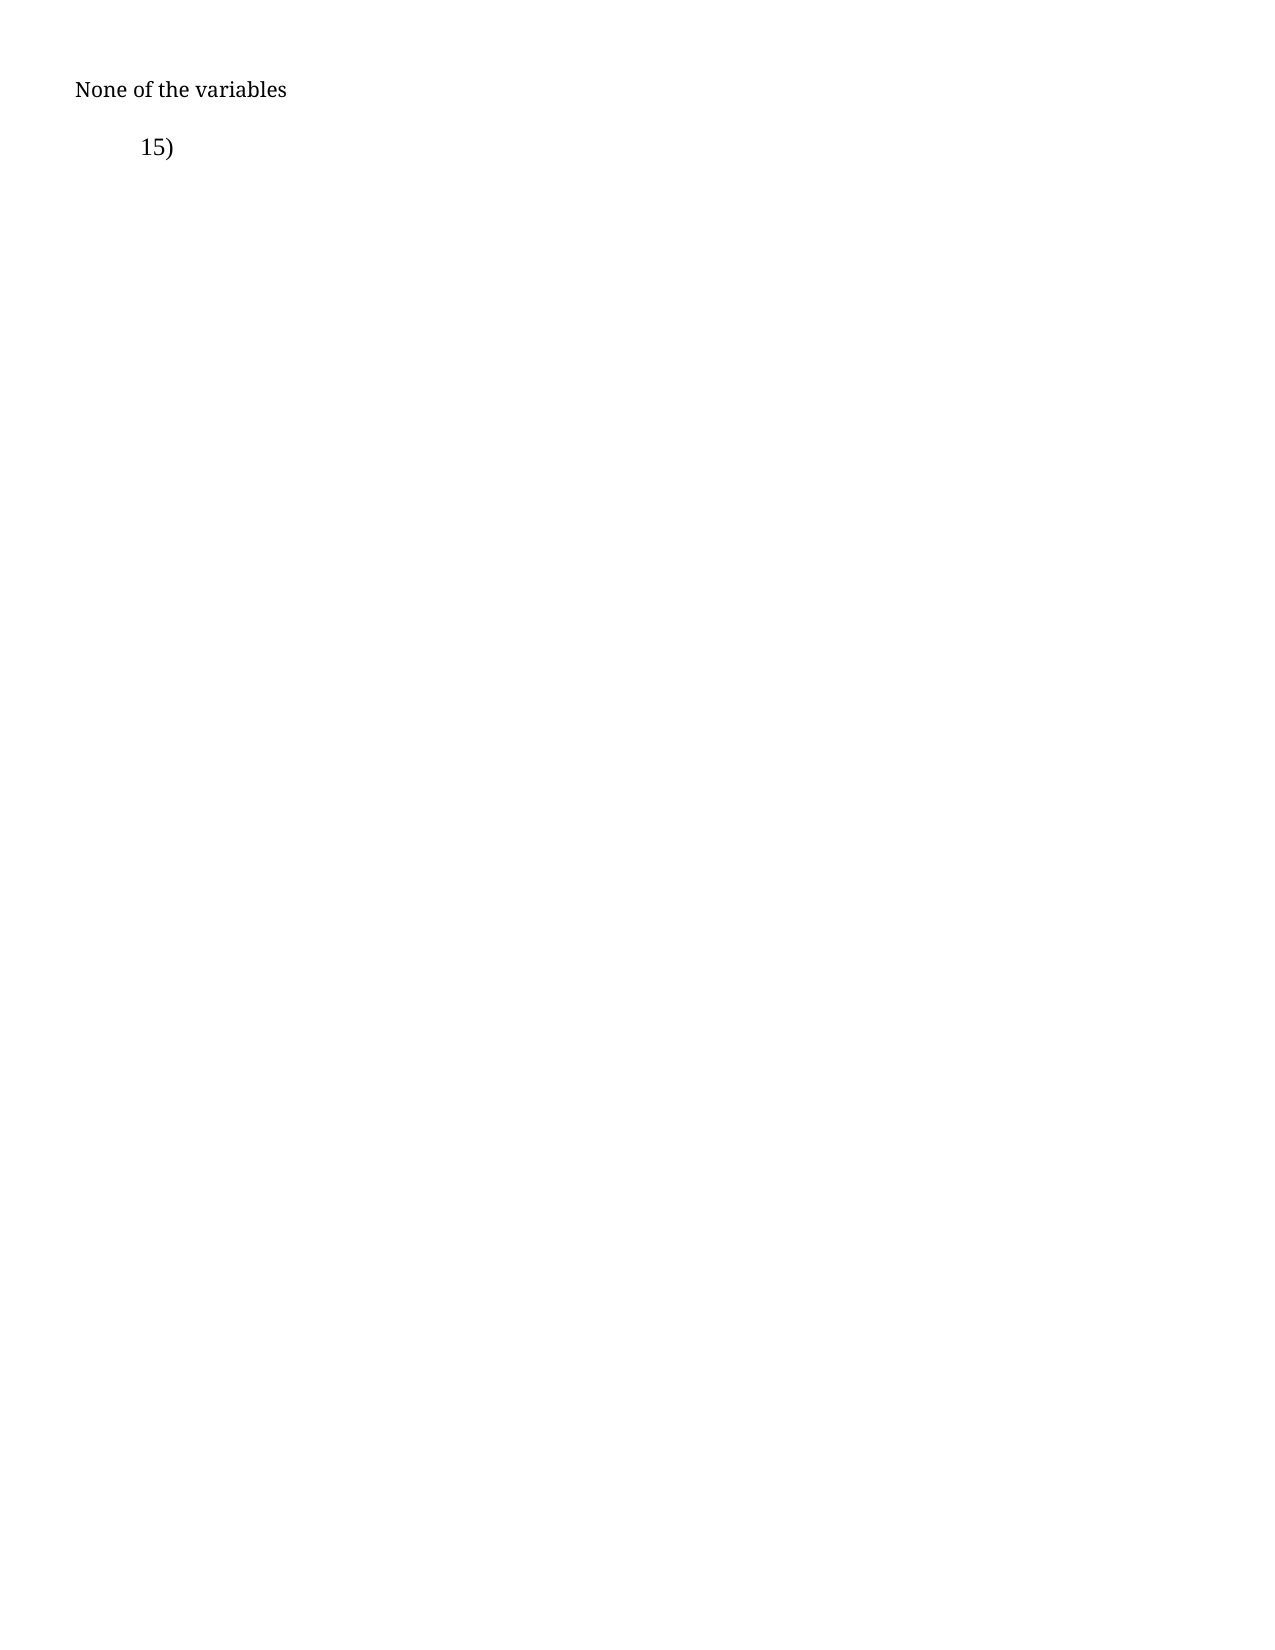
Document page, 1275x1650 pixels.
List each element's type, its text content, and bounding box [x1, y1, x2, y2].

text 15) [112, 132, 173, 161]
text None of the variables [75, 75, 1200, 103]
